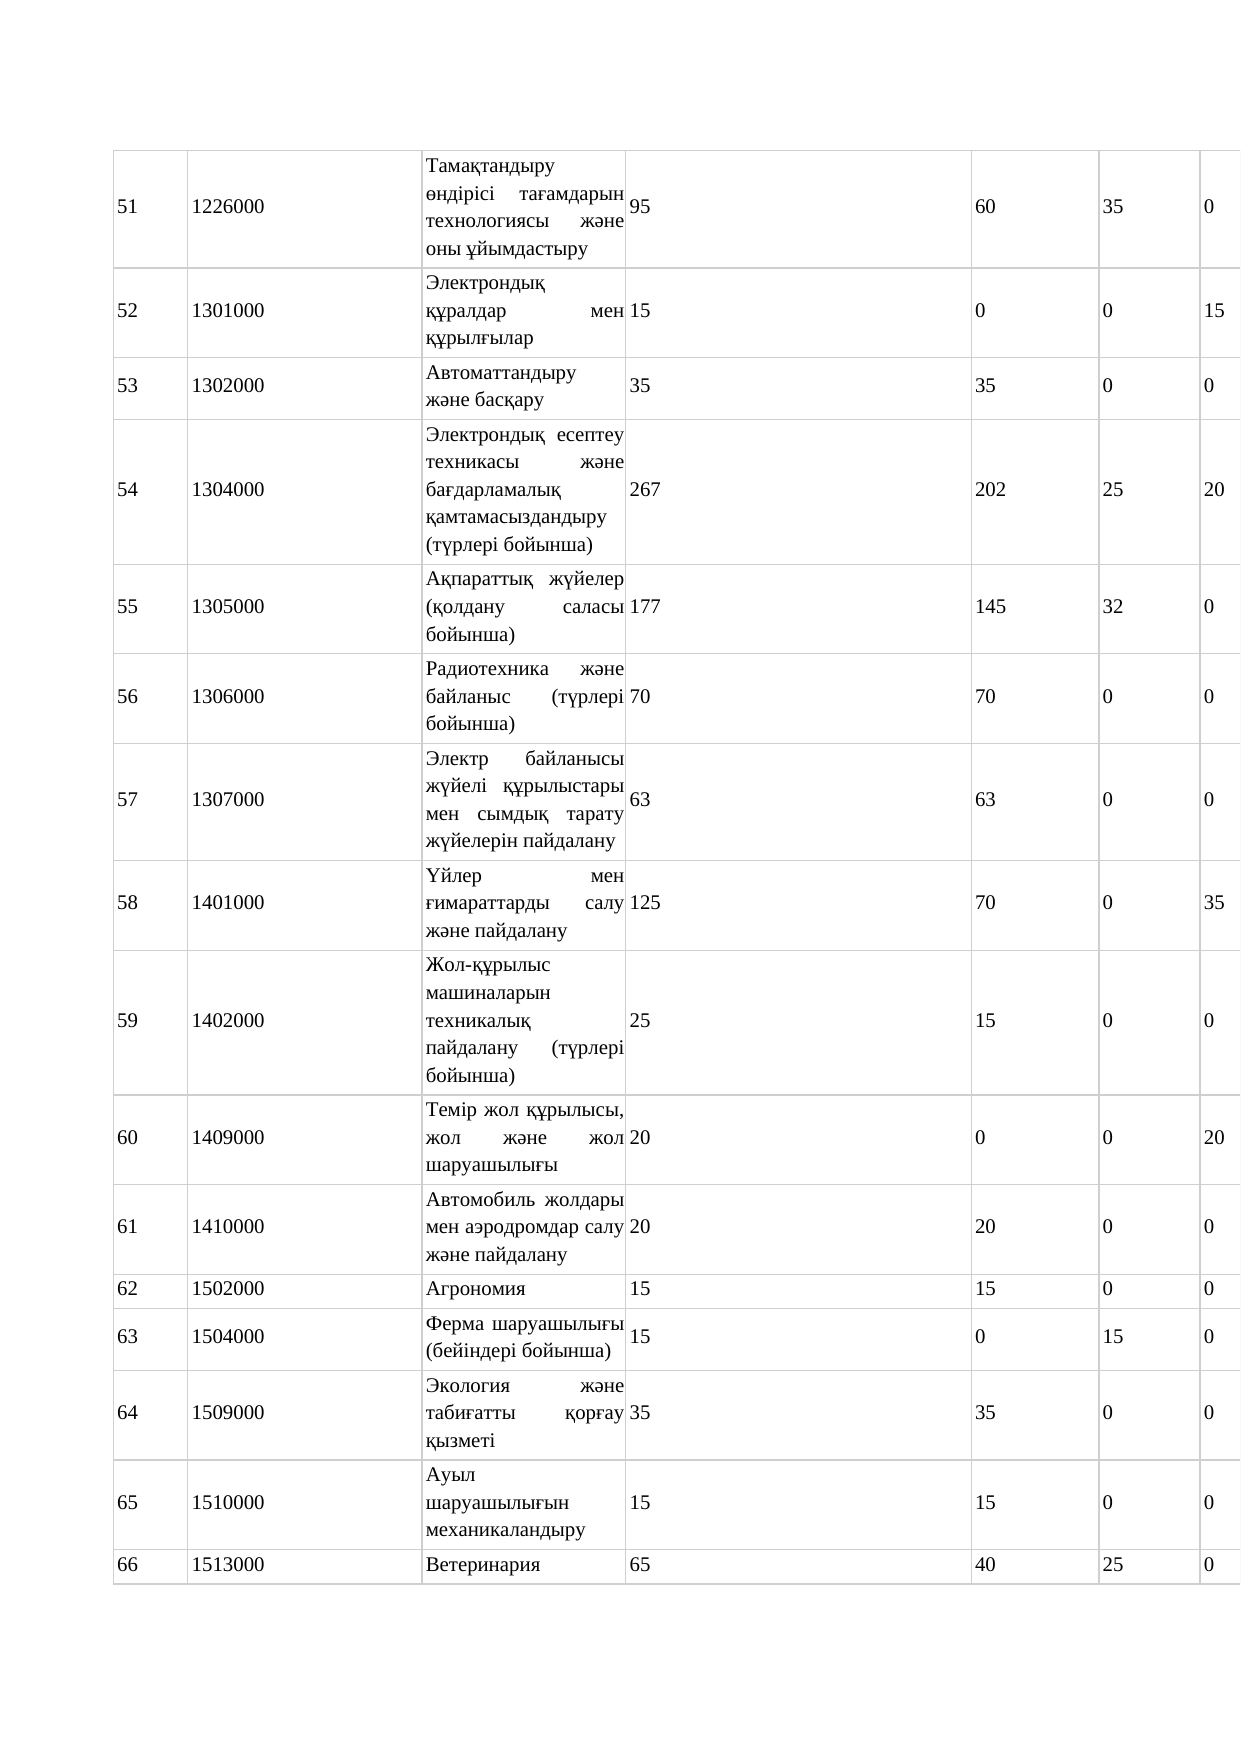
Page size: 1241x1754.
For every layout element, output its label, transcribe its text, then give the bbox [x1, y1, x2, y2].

table_cell Автоматтандыру және басқару [423, 358, 625, 419]
table_cell Электрондық есептеу техникасы және бағдарламалық қамтамасыздандыру (түрлері бойынша) [423, 420, 625, 563]
table_cell 95 [626, 151, 971, 267]
table_cell 0 [1201, 358, 1240, 419]
table_cell 0 [1100, 1185, 1199, 1273]
table_cell Электрондық құралдар мен құрылғылар [423, 269, 625, 357]
table_cell 70 [972, 654, 1098, 743]
table_cell 1304000 [188, 420, 421, 563]
table_cell 0 [1201, 1371, 1240, 1459]
table_cell 55 [114, 565, 187, 653]
table_cell 145 [972, 565, 1098, 653]
table_cell 35 [626, 1371, 971, 1459]
table_cell 59 [114, 951, 187, 1094]
table_cell 58 [114, 861, 187, 949]
table_cell 40 [972, 1550, 1098, 1583]
table_cell 0 [1100, 1275, 1199, 1308]
table_cell 0 [1100, 861, 1199, 949]
table_cell 1226000 [188, 151, 421, 267]
table_cell 0 [1201, 151, 1240, 267]
table_cell Ауыл шаруашылығын механикаландыру [423, 1461, 625, 1549]
table_cell 0 [1201, 565, 1240, 653]
table_cell 125 [626, 861, 971, 949]
table_cell 20 [626, 1096, 971, 1184]
table_cell 267 [626, 420, 971, 563]
table_cell 0 [1201, 1309, 1240, 1370]
table_cell 0 [1201, 1185, 1240, 1273]
table_cell 60 [972, 151, 1098, 267]
table_cell 1504000 [188, 1309, 421, 1370]
table_cell 0 [1201, 654, 1240, 743]
table_cell 1305000 [188, 565, 421, 653]
table_cell 1410000 [188, 1185, 421, 1273]
table_cell 0 [1100, 269, 1199, 357]
table_cell 60 [114, 1096, 187, 1184]
table_cell 20 [626, 1185, 971, 1273]
table_cell 0 [1100, 358, 1199, 419]
table_cell 35 [1201, 861, 1240, 949]
table_cell Тамақтандыру өндірісі тағамдарын технологиясы және оны ұйымдастыру [423, 151, 625, 267]
table_cell 15 [1100, 1309, 1199, 1370]
table_cell 0 [1201, 1550, 1240, 1583]
table_cell 64 [114, 1371, 187, 1459]
table_cell Жол-құрылыс машиналарын техникалық пайдалану (түрлері бойынша) [423, 951, 625, 1094]
table_cell Ферма шаруашылығы (бейіндері бойынша) [423, 1309, 625, 1370]
table_cell 53 [114, 358, 187, 419]
table_cell 0 [1100, 1096, 1199, 1184]
table_cell 0 [1100, 1461, 1199, 1549]
table_cell 51 [114, 151, 187, 267]
table_cell 15 [626, 1275, 971, 1308]
table_cell 15 [1201, 269, 1240, 357]
table_cell 0 [972, 1309, 1098, 1370]
table_cell 15 [972, 951, 1098, 1094]
table_cell 1513000 [188, 1550, 421, 1583]
table_cell 65 [626, 1550, 971, 1583]
table_cell Агрономия [423, 1275, 625, 1308]
table_cell Темір жол құрылысы, жол және жол шаруашылығы [423, 1096, 625, 1184]
table_cell 0 [1100, 951, 1199, 1094]
table_cell Электр байланысы жүйелі құрылыстары мен сымдық тарату жүйелерін пайдалану [423, 744, 625, 860]
table_cell Үйлер мен ғимараттарды салу және пайдалану [423, 861, 625, 949]
table_cell 1302000 [188, 358, 421, 419]
table_cell 1510000 [188, 1461, 421, 1549]
table_cell 0 [972, 269, 1098, 357]
table_cell 25 [626, 951, 971, 1094]
table_cell 1509000 [188, 1371, 421, 1459]
table_cell 63 [626, 744, 971, 860]
table_cell Экология және табиғатты қорғау қызметі [423, 1371, 625, 1459]
table_cell 63 [114, 1309, 187, 1370]
table_cell 177 [626, 565, 971, 653]
table_cell 20 [972, 1185, 1098, 1273]
table_cell 70 [972, 861, 1098, 949]
table_cell 0 [972, 1096, 1098, 1184]
table_cell 15 [626, 1461, 971, 1549]
table_cell 1307000 [188, 744, 421, 860]
table_cell 35 [1100, 151, 1199, 267]
table_cell Автомобиль жолдары мен аэродромдар салу және пайдалану [423, 1185, 625, 1273]
table_cell 1401000 [188, 861, 421, 949]
table_cell 32 [1100, 565, 1199, 653]
table_cell 1306000 [188, 654, 421, 743]
table_cell 15 [626, 269, 971, 357]
table_cell 70 [626, 654, 971, 743]
table_cell 65 [114, 1461, 187, 1549]
table_cell 0 [1201, 1461, 1240, 1549]
table_cell 35 [972, 358, 1098, 419]
table_cell 0 [1100, 1371, 1199, 1459]
table_cell Ақпараттық жүйелер (қолдану саласы бойынша) [423, 565, 625, 653]
table_cell 20 [1201, 420, 1240, 563]
table_cell 1301000 [188, 269, 421, 357]
table_cell 0 [1201, 744, 1240, 860]
table_cell Ветеринария [423, 1550, 625, 1583]
table_cell 202 [972, 420, 1098, 563]
table_cell 25 [1100, 420, 1199, 563]
table_cell 15 [972, 1275, 1098, 1308]
table_cell 35 [972, 1371, 1098, 1459]
table_cell 35 [626, 358, 971, 419]
table_cell 56 [114, 654, 187, 743]
table_cell Радиотехника және байланыс (түрлері бойынша) [423, 654, 625, 743]
table_cell 15 [626, 1309, 971, 1370]
table_cell 1402000 [188, 951, 421, 1094]
table_cell 20 [1201, 1096, 1240, 1184]
table_cell 63 [972, 744, 1098, 860]
table_cell 0 [1100, 744, 1199, 860]
table_cell 0 [1100, 654, 1199, 743]
table_cell 25 [1100, 1550, 1199, 1583]
table_cell 54 [114, 420, 187, 563]
table_cell 0 [1201, 951, 1240, 1094]
table_cell 0 [1201, 1275, 1240, 1308]
table_cell 1502000 [188, 1275, 421, 1308]
table_cell 57 [114, 744, 187, 860]
table_cell 61 [114, 1185, 187, 1273]
table_cell 62 [114, 1275, 187, 1308]
table_cell 15 [972, 1461, 1098, 1549]
table_cell 52 [114, 269, 187, 357]
table_cell 1409000 [188, 1096, 421, 1184]
table_cell 66 [114, 1550, 187, 1583]
